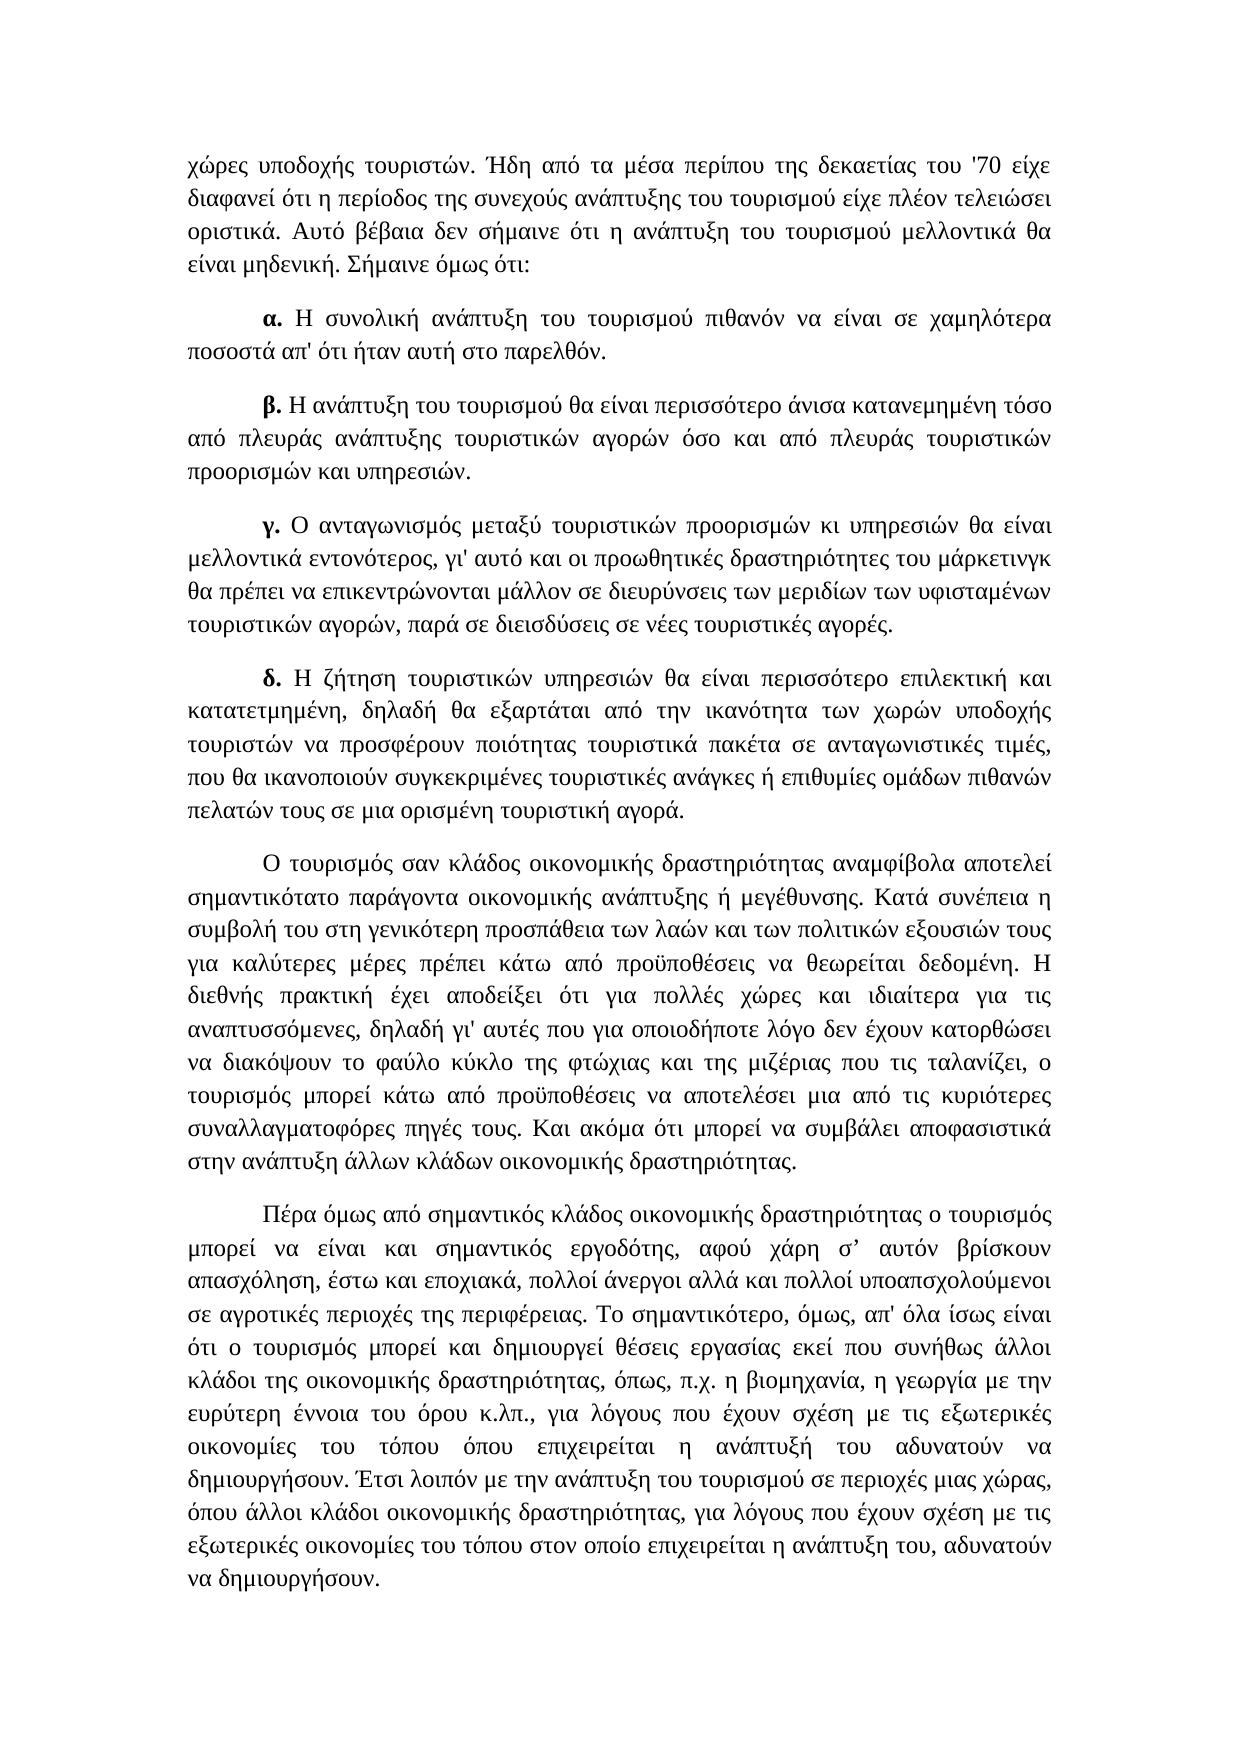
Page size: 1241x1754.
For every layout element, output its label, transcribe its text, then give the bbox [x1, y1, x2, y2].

text Πέρα όμως από σημαντικός κλάδος οικονομικής δραστηριότητας ο τουρισμός μπορεί να είναι και σημαντικός εργοδότης, αφού χάρη σ’ αυτόν βρίσκουν απασχόληση, έστω και εποχιακά, πολλοί άνεργοι αλλά και πολλοί υποαπσχολούμενοι σε αγροτικές περιοχές της περιφέρειας. Το σημαντικότερο, όμως, απ' όλα ίσως είναι ότι ο τουρισμός μπορεί και δημιουργεί θέσεις εργασίας εκεί που συνήθως άλλοι κλάδοι της οικονομικής δραστηριότητας, όπως, π.χ. η βιομηχανία, η γεωργία με την ευρύτερη έννοια του όρου κ.λπ., για λόγους που έχουν σχέση με τις εξωτερικές οικονομίες του τόπου όπου επιχειρείται η ανάπτυξή του αδυνατούν να δημιουργήσουν. Έτσι λοιπόν με την ανάπτυξη του τουρισμού σε περιοχές μιας χώρας, όπου άλλοι κλάδοι οικονομικής δραστηριότητας, για λόγους που έχουν σχέση με τις εξωτερικές οικονομίες του τόπου στον οποίο επιχειρείται η ανάπτυξη του, αδυνατούν να δημιουργήσουν. [187, 1199, 1053, 1592]
text Ο τουρισμός σαν κλάδος οικονομικής δραστηριότητας αναμφίβολα αποτελεί σημαντικότατο παράγοντα οικονομικής ανάπτυξης ή μεγέθυνσης. Κατά συνέπεια η συμβολή του στη γενικότερη προσπάθεια των λαών και των πολιτικών εξουσιών τους για καλύτερες μέρες πρέπει κάτω από προϋποθέσεις να θεωρείται δεδομένη. Η διεθνής πρακτική έχει αποδείξει ότι για πολλές χώρες και ιδιαίτερα για τις αναπτυσσόμενες, δηλαδή γι' αυτές που για οποιοδήποτε λόγο δεν έχουν κατορθώσει να διακόψουν το φαύλο κύκλο της φτώχιας και της μιζέριας που τις ταλανίζει, ο τουρισμός μπορεί κάτω από προϋποθέσεις να αποτελέσει μια από τις κυριότερες συναλλαγματοφόρες πηγές τους. Και ακόμα ότι μπορεί να συμβάλει αποφασιστικά στην ανάπτυξη άλλων κλάδων οικονομικής δραστηριότητας. [187, 848, 1053, 1174]
text α. Η συνολική ανάπτυξη του τουρισμού πιθανόν να είναι σε χαμηλότερα ποσοστά απ' ότι ήταν αυτή στο παρελθόν. [187, 303, 1053, 365]
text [187, 150, 1053, 278]
text δ. Η ζήτηση τουριστικών υπηρεσιών θα είναι περισσότερο επιλεκτική και κατατετμημένη, δηλαδή θα εξαρτάται από την ικανότητα των χωρών υποδοχής τουριστών να προσφέρουν ποιότητας τουριστικά πακέτα σε ανταγωνιστικές τιμές, που θα ικανοποιούν συγκεκριμένες τουριστικές ανάγκες ή επιθυμίες ομάδων πιθανών πελατών τους σε μια ορισμένη τουριστική αγορά. [187, 663, 1053, 823]
text γ. Ο ανταγωνισμός μεταξύ τουριστικών προορισμών κι υπηρεσιών θα είναι μελλοντικά εντονότερος, γι' αυτό και οι προωθητικές δραστηριότητες του μάρκετινγκ θα πρέπει να επικεντρώνονται μάλλον σε διευρύνσεις των μεριδίων των υφισταμένων τουριστικών αγορών, παρά σε διεισδύσεις σε νέες τουριστικές αγορές. [187, 510, 1053, 637]
text β. Η ανάπτυξη του τουρισμού θα είναι περισσότερο άνισα κατανεμημένη τόσο από πλευράς ανάπτυξης τουριστικών αγορών όσο και από πλευράς τουριστικών προορισμών και υπηρεσιών. [187, 390, 1053, 484]
